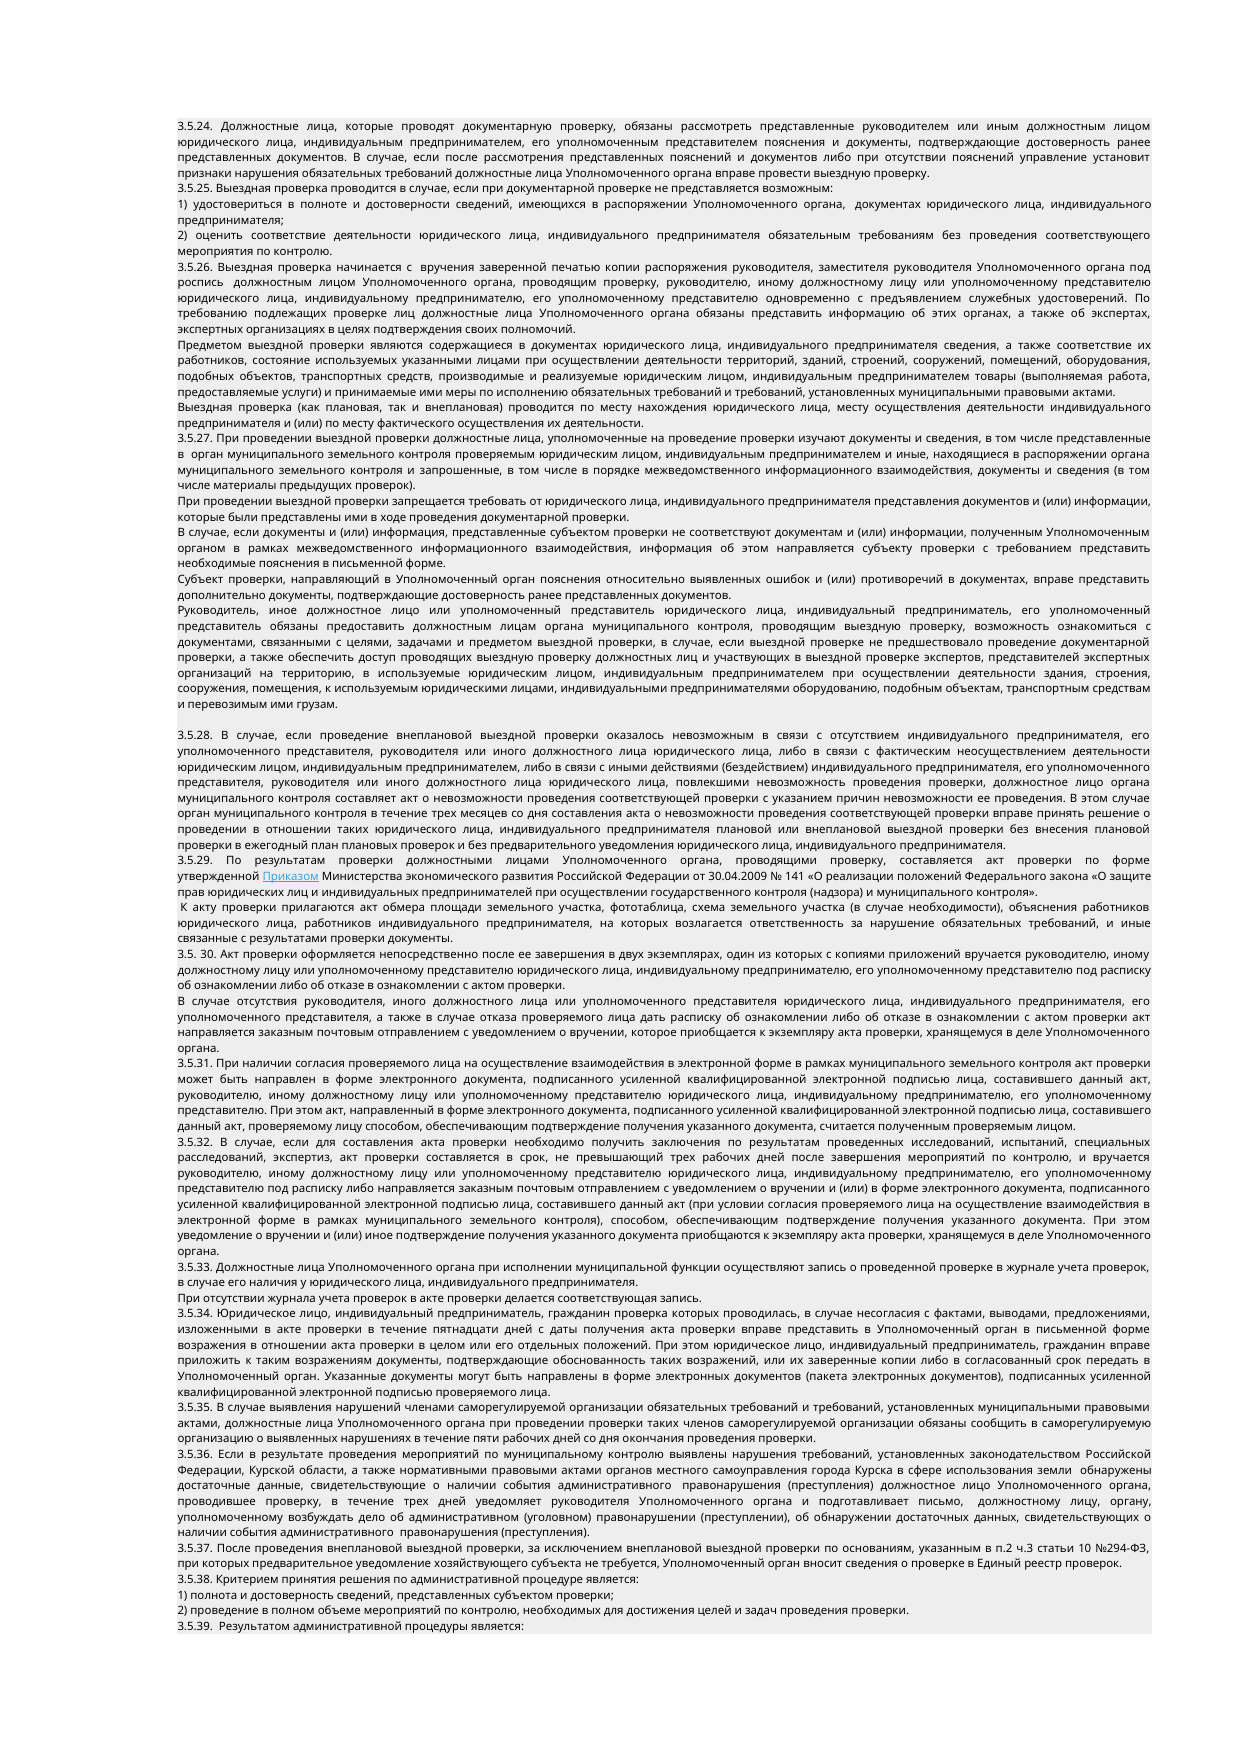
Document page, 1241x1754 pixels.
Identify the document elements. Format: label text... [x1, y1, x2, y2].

text 2) оценить соответствие деятельности юридического лица, индивидуального предпринимателя обязательным требованиям без проведения соответствующего мероприятия по контролю. [177, 227, 1152, 259]
text 3.5.28. В случае, если проведение внеплановой выездной проверки оказалось невозможным в связи с отсутствием индивидуального предпринимателя, его уполномоченного представителя, руководителя или иного должностного лица юридического лица, либо в связи с фактическим неосуществлением деятельности юридическим лицом, индивидуальным предпринимателем, либо в связи с иными действиями (бездействием) индивидуального предпринимателя, его уполномоченного представителя, руководителя или иного должностного лица юридического лица, повлекшими невозможность проведения проверки, должностное лицо органа муниципального контроля составляет акт о невозможности проведения соответствующей проверки с указанием причин невозможности ее проведения. В этом случае орган муниципального контроля в течение трех месяцев со дня составления акта о невозможности проведения соответствующей проверки вправе принять решение о проведении в отношении таких юридического лица, индивидуального предпринимателя плановой или внеплановой выездной проверки без внесения плановой проверки в ежегодный план плановых проверок и без предварительного уведомления юридического лица, индивидуального предпринимателя. [177, 727, 1152, 852]
text 3.5.33. Должностные лица Уполномоченного органа при исполнении муниципальной функции осуществляют запись о проведенной проверке в журнале учета проверок, в случае его наличия у юридического лица, индивидуального предпринимателя. [177, 1259, 1152, 1290]
text 2) проведение в полном объеме мероприятий по контролю, необходимых для достижения целей и задач проведения проверки. [177, 1602, 1152, 1618]
text 3.5.25. Выездная проверка проводится в случае, если при документарной проверке не представляется возможным: [177, 181, 1152, 196]
text 3.5.24. Должностные лица, которые проводят документарную проверку, обязаны рассмотреть представленные руководителем или иным должностным лицом юридического лица, индивидуальным предпринимателем, его уполномоченным представителем пояснения и документы, подтверждающие достоверность ранее представленных документов. В случае, если после рассмотрения представленных пояснений и документов либо при отсутствии пояснений управление установит признаки нарушения обязательных требований должностные лица Уполномоченного органа вправе провести выездную проверку. [177, 118, 1152, 181]
text 1) удостовериться в полноте и достоверности сведений, имеющихся в распоряжении Уполномоченного органа, документах юридического лица, индивидуального предпринимателя; [177, 196, 1152, 227]
text 3.5.27. При проведении выездной проверки должностные лица, уполномоченные на проведение проверки изучают документы и сведения, в том числе представленные в орган муниципального земельного контроля проверяемым юридическим лицом, индивидуальным предпринимателем и иные, находящиеся в распоряжении органа муниципального земельного контроля и запрошенные, в том числе в порядке межведомственного информационного взаимодействия, документы и сведения (в том числе материалы предыдущих проверок). [177, 431, 1152, 493]
text 3.5.36. Если в результате проведения мероприятий по муниципальному контролю выявлены нарушения требований, установленных законодательством Российской Федерации, Курской области, а также нормативными правовыми актами органов местного самоуправления города Курска в сфере использования земли обнаружены достаточные данные, свидетельствующие о наличии события административного правонарушения (преступления) должностное лицо Уполномоченного органа, проводившее проверку, в течение трех дней уведомляет руководителя Уполномоченного органа и подготавливает письмо, должностному лицу, органу, уполномоченному возбуждать дело об административном (уголовном) правонарушении (преступлении), об обнаружении достаточных данных, свидетельствующих о наличии события административного правонарушения (преступления). [177, 1446, 1152, 1540]
text 3.5.35. В случае выявления нарушений членами саморегулируемой организации обязательных требований и требований, установленных муниципальными правовыми актами, должностные лица Уполномоченного органа при проведении проверки таких членов саморегулируемой организации обязаны сообщить в саморегулируемую организацию о выявленных нарушениях в течение пяти рабочих дней со дня окончания проведения проверки. [177, 1399, 1152, 1446]
text 3.5. 30. Акт проверки оформляется непосредственно после ее завершения в двух экземплярах, один из которых с копиями приложений вручается руководителю, иному должностному лицу или уполномоченному представителю юридического лица, индивидуальному предпринимателю, его уполномоченному представителю под расписку об ознакомлении либо об отказе в ознакомлении с актом проверки. [177, 946, 1152, 993]
text 3.5.31. При наличии согласия проверяемого лица на осуществление взаимодействия в электронной форме в рамках муниципального земельного контроля акт проверки может быть направлен в форме электронного документа, подписанного усиленной квалифицированной электронной подписью лица, составившего данный акт, руководителю, иному должностному лицу или уполномоченному представителю юридического лица, индивидуальному предпринимателю, его уполномоченному представителю. При этом акт, направленный в форме электронного документа, подписанного усиленной квалифицированной электронной подписью лица, составившего данный акт, проверяемому лицу способом, обеспечивающим подтверждение получения указанного документа, считается полученным проверяемым лицом. [177, 1056, 1152, 1134]
text Предметом выездной проверки являются содержащиеся в документах юридического лица, индивидуального предпринимателя сведения, а также соответствие их работников, состояние используемых указанными лицами при осуществлении деятельности территорий, зданий, строений, сооружений, помещений, оборудования, подобных объектов, транспортных средств, производимые и реализуемые юридическим лицом, индивидуальным предпринимателем товары (выполняемая работа, предоставляемые услуги) и принимаемые ими меры по исполнению обязательных требований и требований, установленных муниципальными правовыми актами. [177, 337, 1152, 399]
text 3.5.37. После проведения внеплановой выездной проверки, за исключением внеплановой выездной проверки по основаниям, указанным в п.2 ч.3 статьи 10 №294-ФЗ, при которых предварительное уведомление хозяйствующего субъекта не требуется, Уполномоченный орган вносит сведения о проверке в Единый реестр проверок. [177, 1540, 1152, 1571]
text 3.5.38. Критерием принятия решения по административной процедуре является: [177, 1571, 1152, 1587]
text Руководитель, иное должностное лицо или уполномоченный представитель юридического лица, индивидуальный предприниматель, его уполномоченный представитель обязаны предоставить должностным лицам органа муниципального контроля, проводящим выездную проверку, возможность ознакомиться с документами, связанными с целями, задачами и предметом выездной проверки, в случае, если выездной проверке не предшествовало проведение документарной проверки, а также обеспечить доступ проводящих выездную проверку должностных лиц и участвующих в выездной проверке экспертов, представителей экспертных организаций на территорию, в используемые юридическим лицом, индивидуальным предпринимателем при осуществлении деятельности здания, строения, сооружения, помещения, к используемым юридическими лицами, индивидуальными предпринимателями оборудованию, подобным объектам, транспортным средствам и перевозимым ими грузам. [177, 602, 1152, 712]
text При проведении выездной проверки запрещается требовать от юридического лица, индивидуального предпринимателя представления документов и (или) информации, которые были представлены ими в ходе проведения документарной проверки. [177, 493, 1152, 524]
text В случае, если документы и (или) информация, представленные субъектом проверки не соответствуют документам и (или) информации, полученным Уполномоченным органом в рамках межведомственного информационного взаимодействия, информация об этом направляется субъекту проверки с требованием представить необходимые пояснения в письменной форме. [177, 524, 1152, 571]
text Субъект проверки, направляющий в Уполномоченный орган пояснения относительно выявленных ошибок и (или) противоречий в документах, вправе представить дополнительно документы, подтверждающие достоверность ранее представленных документов. [177, 571, 1152, 602]
text 1) полнота и достоверность сведений, представленных субъектом проверки; [177, 1587, 1152, 1602]
text 3.5.39. Результатом административной процедуры является: [177, 1618, 1152, 1634]
text Выездная проверка (как плановая, так и внеплановая) проводится по месту нахождения юридического лица, месту осуществления деятельности индивидуального предпринимателя и (или) по месту фактического осуществления их деятельности. [177, 399, 1152, 431]
text В случае отсутствия руководителя, иного должностного лица или уполномоченного представителя юридического лица, индивидуального предпринимателя, его уполномоченного представителя, а также в случае отказа проверяемого лица дать расписку об ознакомлении либо об отказе в ознакомлении с актом проверки акт направляется заказным почтовым отправлением с уведомлением о вручении, которое приобщается к экземпляру акта проверки, хранящемуся в деле Уполномоченного органа. [177, 993, 1152, 1056]
text К акту проверки прилагаются акт обмера площади земельного участка, фототаблица, схема земельного участка (в случае необходимости), объяснения работников юридического лица, работников индивидуального предпринимателя, на которых возлагается ответственность за нарушение обязательных требований, и иные связанные с результатами проверки документы. [177, 899, 1152, 946]
text 3.5.32. В случае, если для составления акта проверки необходимо получить заключения по результатам проведенных исследований, испытаний, специальных расследований, экспертиз, акт проверки составляется в срок, не превышающий трех рабочих дней после завершения мероприятий по контролю, и вручается руководителю, иному должностному лицу или уполномоченному представителю юридического лица, индивидуальному предпринимателю, его уполномоченному представителю под расписку либо направляется заказным почтовым отправлением с уведомлением о вручении и (или) в форме электронного документа, подписанного усиленной квалифицированной электронной подписью лица, составившего данный акт (при условии согласия проверяемого лица на осуществление взаимодействия в электронной форме в рамках муниципального земельного контроля), способом, обеспечивающим подтверждение получения указанного документа. При этом уведомление о вручении и (или) иное подтверждение получения указанного документа приобщаются к экземпляру акта проверки, хранящемуся в деле Уполномоченного органа. [177, 1134, 1152, 1259]
text 3.5.34. Юридическое лицо, индивидуальный предприниматель, гражданин проверка которых проводилась, в случае несогласия с фактами, выводами, предложениями, изложенными в акте проверки в течение пятнадцати дней с даты получения акта проверки вправе представить в Уполномоченный орган в письменной форме возражения в отношении акта проверки в целом или его отдельных положений. При этом юридическое лицо, индивидуальный предприниматель, гражданин вправе приложить к таким возражениям документы, подтверждающие обоснованность таких возражений, или их заверенные копии либо в согласованный срок передать в Уполномоченный орган. Указанные документы могут быть направлены в форме электронных документов (пакета электронных документов), подписанных усиленной квалифицированной электронной подписью проверяемого лица. [177, 1306, 1152, 1399]
text При отсутствии журнала учета проверок в акте проверки делается соответствующая запись. [177, 1290, 1152, 1306]
text 3.5.26. Выездная проверка начинается c вручения заверенной печатью копии распоряжения руководителя, заместителя руководителя Уполномоченного органа под роспись должностным лицом Уполномоченного органа, проводящим проверку, руководителю, иному должностному лицу или уполномоченному представителю юридического лица, индивидуальному предпринимателю, его уполномоченному представителю одновременно с предъявлением служебных удостоверений. По требованию подлежащих проверке лиц должностные лица Уполномоченного органа обязаны представить информацию об этих органах, а также об экспертах, экспертных организациях в целях подтверждения своих полномочий. [177, 259, 1152, 337]
text 3.5.29. По результатам проверки должностными лицами Уполномоченного органа, проводящими проверку, составляется акт проверки по форме утвержденной Приказом Министерства экономического развития Российской Федерации от 30.04.2009 № 141 «О реализации положений Федерального закона «О защите прав юридических лиц и индивидуальных предпринимателей при осуществлении государственного контроля (надзора) и муниципального контроля». [177, 852, 1152, 899]
